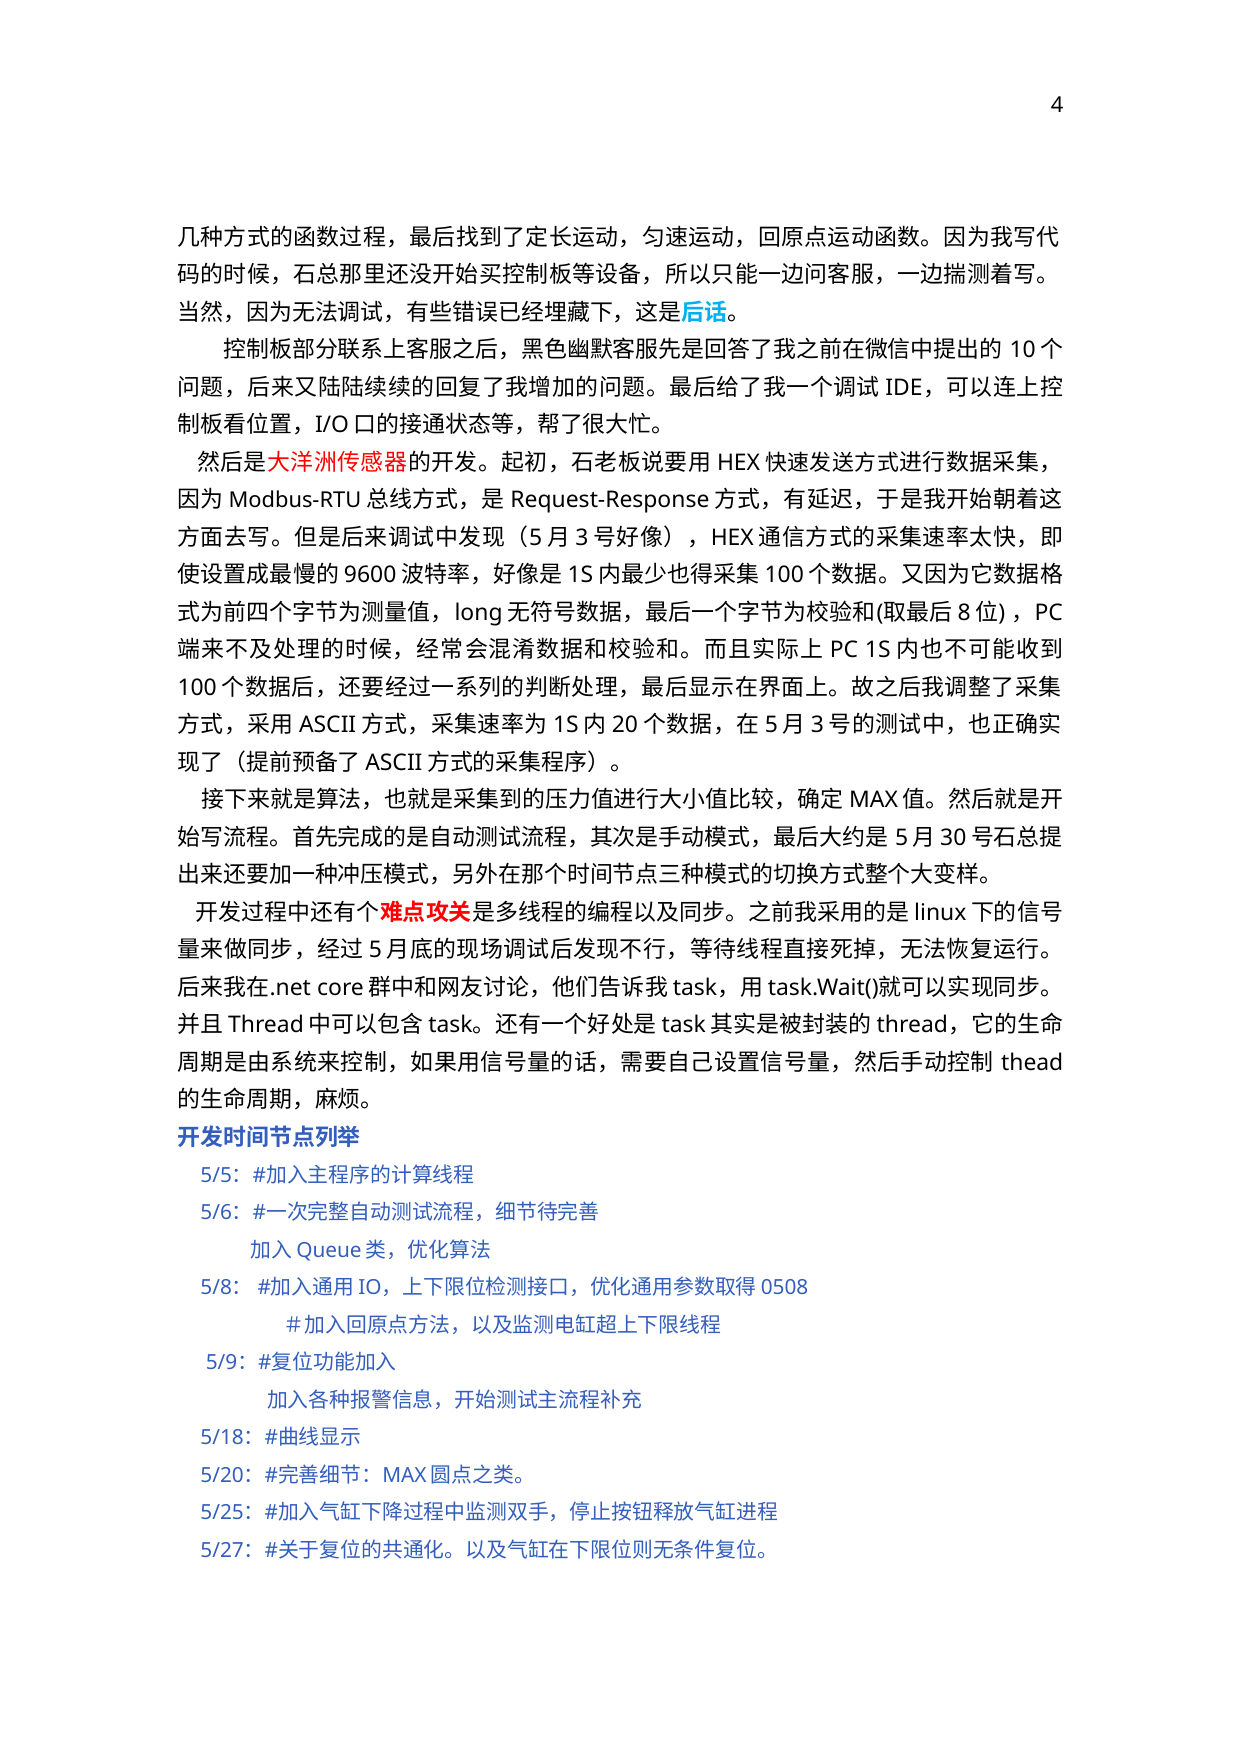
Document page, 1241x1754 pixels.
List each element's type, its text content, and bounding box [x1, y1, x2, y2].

text 接下来就是算法，也就是采集到的压力值进行大小值比较，确定MAX值。然后就是开始写流程。首先完成的是自动测试流程，其次是手动模式，最后大约是5月30号石总提出来还要加一种冲压模式，另外在那个时间节点三种模式的切换方式整个大变样。 [177, 779, 1063, 892]
text 加入Queue类，优化算法 [177, 1229, 1063, 1267]
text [177, 217, 1063, 329]
text 开发时间节点列举 [177, 1117, 1063, 1154]
text ＃加入回原点方法，以及监测电缸超上下限线程 [177, 1304, 1063, 1342]
text 5/25：#加入气缸下降过程中监测双手，停止按钮释放气缸进程 [177, 1492, 1063, 1529]
text 5/8： #加入通用IO，上下限位检测接口，优化通用参数取得0508 [177, 1267, 1063, 1304]
text 5/18：#曲线显示 [177, 1417, 1063, 1454]
text 5/9：#复位功能加入 [177, 1342, 1063, 1379]
text 然后是大洋洲传感器的开发。起初，石老板说要用HEX快速发送方式进行数据采集，因为Modbus-RTU总线方式，是Request-Response方式，有延迟，于是我开始朝着这方面去写。但是后来调试中发现（5月3号好像），HEX通信方式的采集速率太快，即使设置成最慢的9600波特率，好像是1S内最少也得采集100个数据。又因为它数据格式为前四个字节为测量值，long无符号数据，最后一个字节为校验和(取最后8位) ，PC端来不及处理的时候，经常会混淆数据和校验和。而且实际上PC 1S内也不可能收到100个数据后，还要经过一系列的判断处理，最后显示在界面上。故之后我调整了采集方式，采用ASCII方式，采集速率为1S内20个数据，在5月3号的测试中，也正确实现了（提前预备了ASCII方式的采集程序）。 [177, 442, 1063, 779]
text 开发过程中还有个难点攻关是多线程的编程以及同步。之前我采用的是linux下的信号量来做同步，经过5月底的现场调试后发现不行，等待线程直接死掉，无法恢复运行。后来我在.net core群中和网友讨论，他们告诉我task，用task.Wait()就可以实现同步。并且Thread中可以包含task。还有一个好处是task其实是被封装的thread，它的生命周期是由系统来控制，如果用信号量的话，需要自己设置信号量，然后手动控制thead的生命周期，麻烦。 [177, 892, 1063, 1117]
text 5/27：#关于复位的共通化。以及气缸在下限位则无条件复位。 [177, 1529, 1063, 1567]
text 5/5：#加入主程序的计算线程 [177, 1154, 1063, 1192]
text 5/20：#完善细节：MAX圆点之类。 [177, 1454, 1063, 1492]
text 加入各种报警信息，开始测试主流程补充 [177, 1379, 1063, 1417]
text 5/6：#一次完整自动测试流程，细节待完善 [177, 1192, 1063, 1229]
text 控制板部分联系上客服之后，黑色幽默客服先是回答了我之前在微信中提出的10个问题，后来又陆陆续续的回复了我增加的问题。最后给了我一个调试IDE，可以连上控制板看位置，I/O口的接通状态等，帮了很大忙。 [177, 329, 1063, 442]
